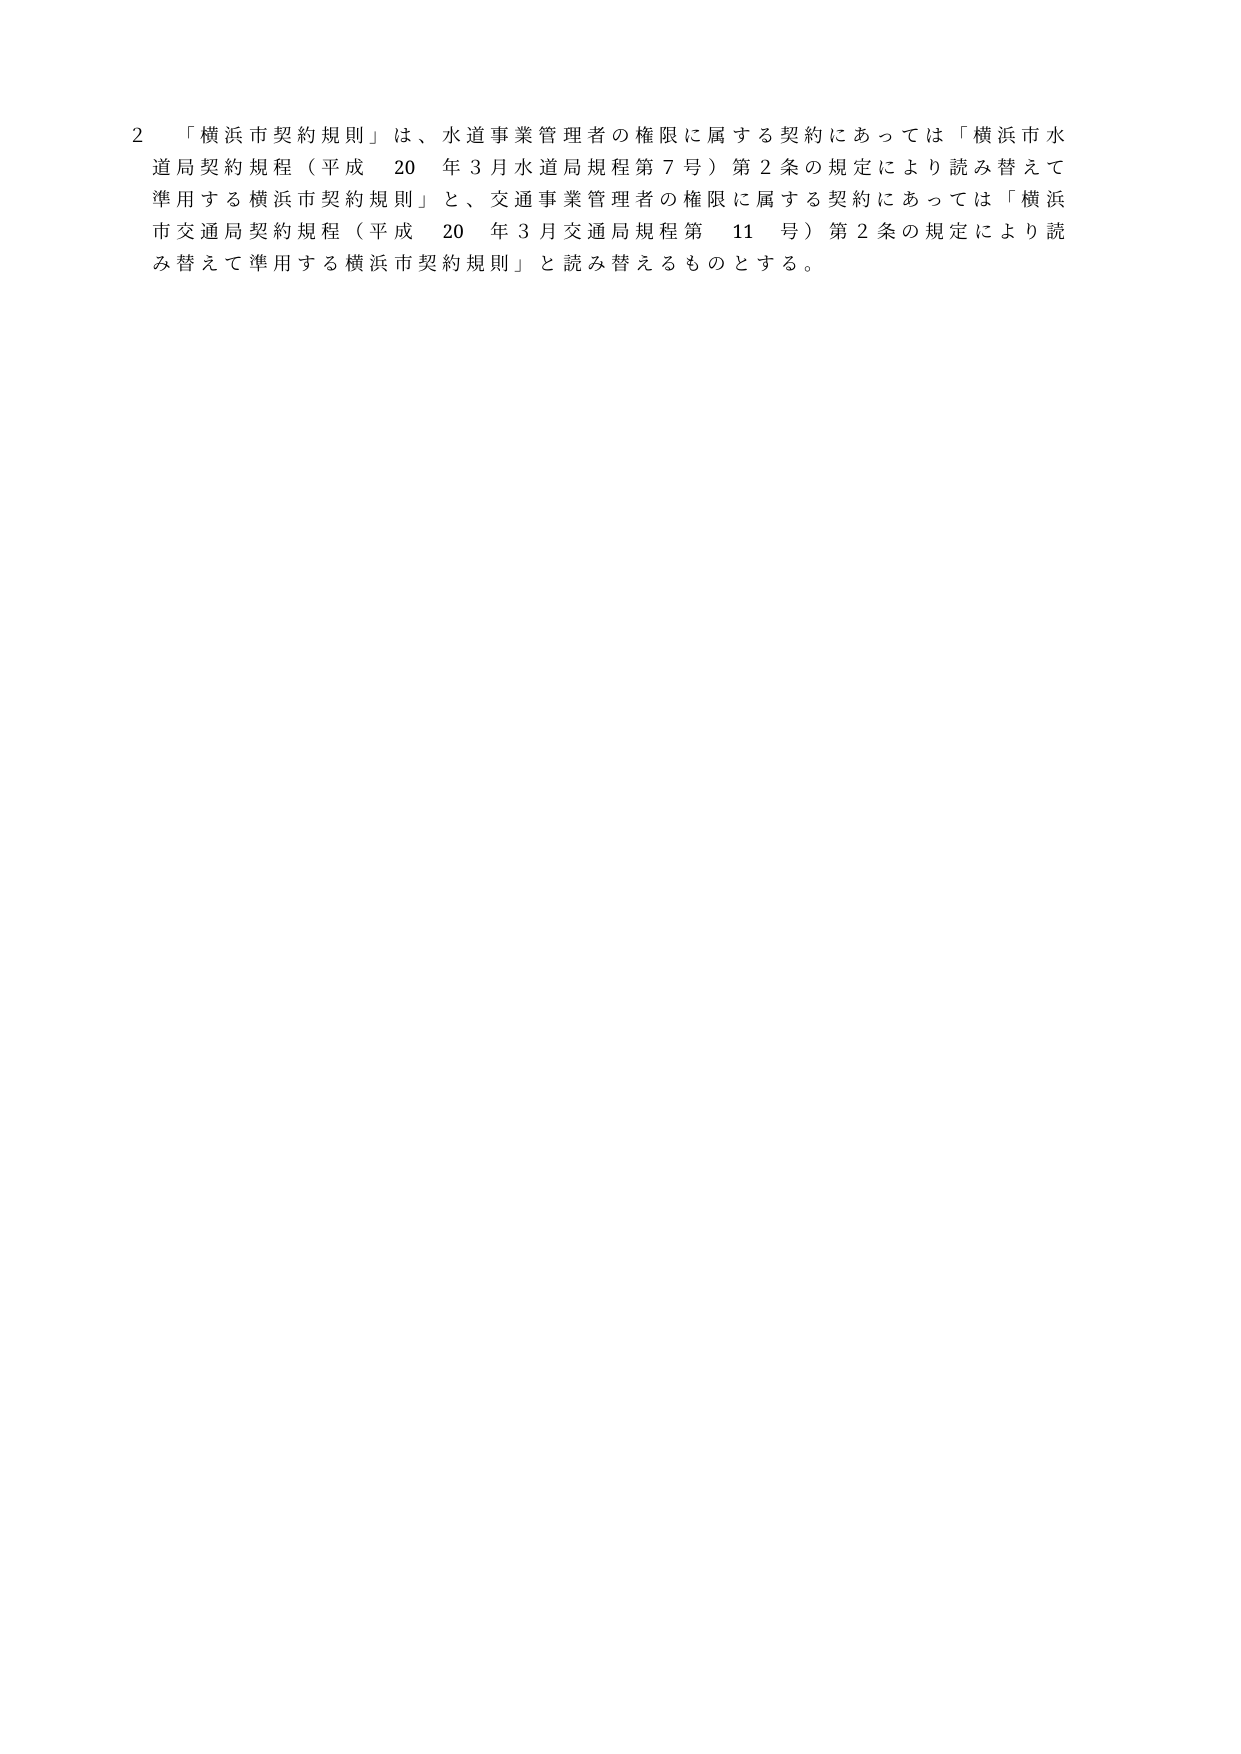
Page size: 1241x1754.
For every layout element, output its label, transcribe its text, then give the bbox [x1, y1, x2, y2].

text ２ 「横浜市契約規則」は、水道事業管理者の権限に属する契約にあっては「横浜市水道局契約規程（平成20年３月水道局規程第７号）第２条の規定により読み替えて準用する横浜市契約規則」と、交通事業管理者の権限に属する契約にあっては「横浜市交通局契約規程（平成20年３月交通局規程第11号）第２条の規定により読み替えて準用する横浜市契約規則」と読み替えるものとする。 [128, 118, 1071, 278]
